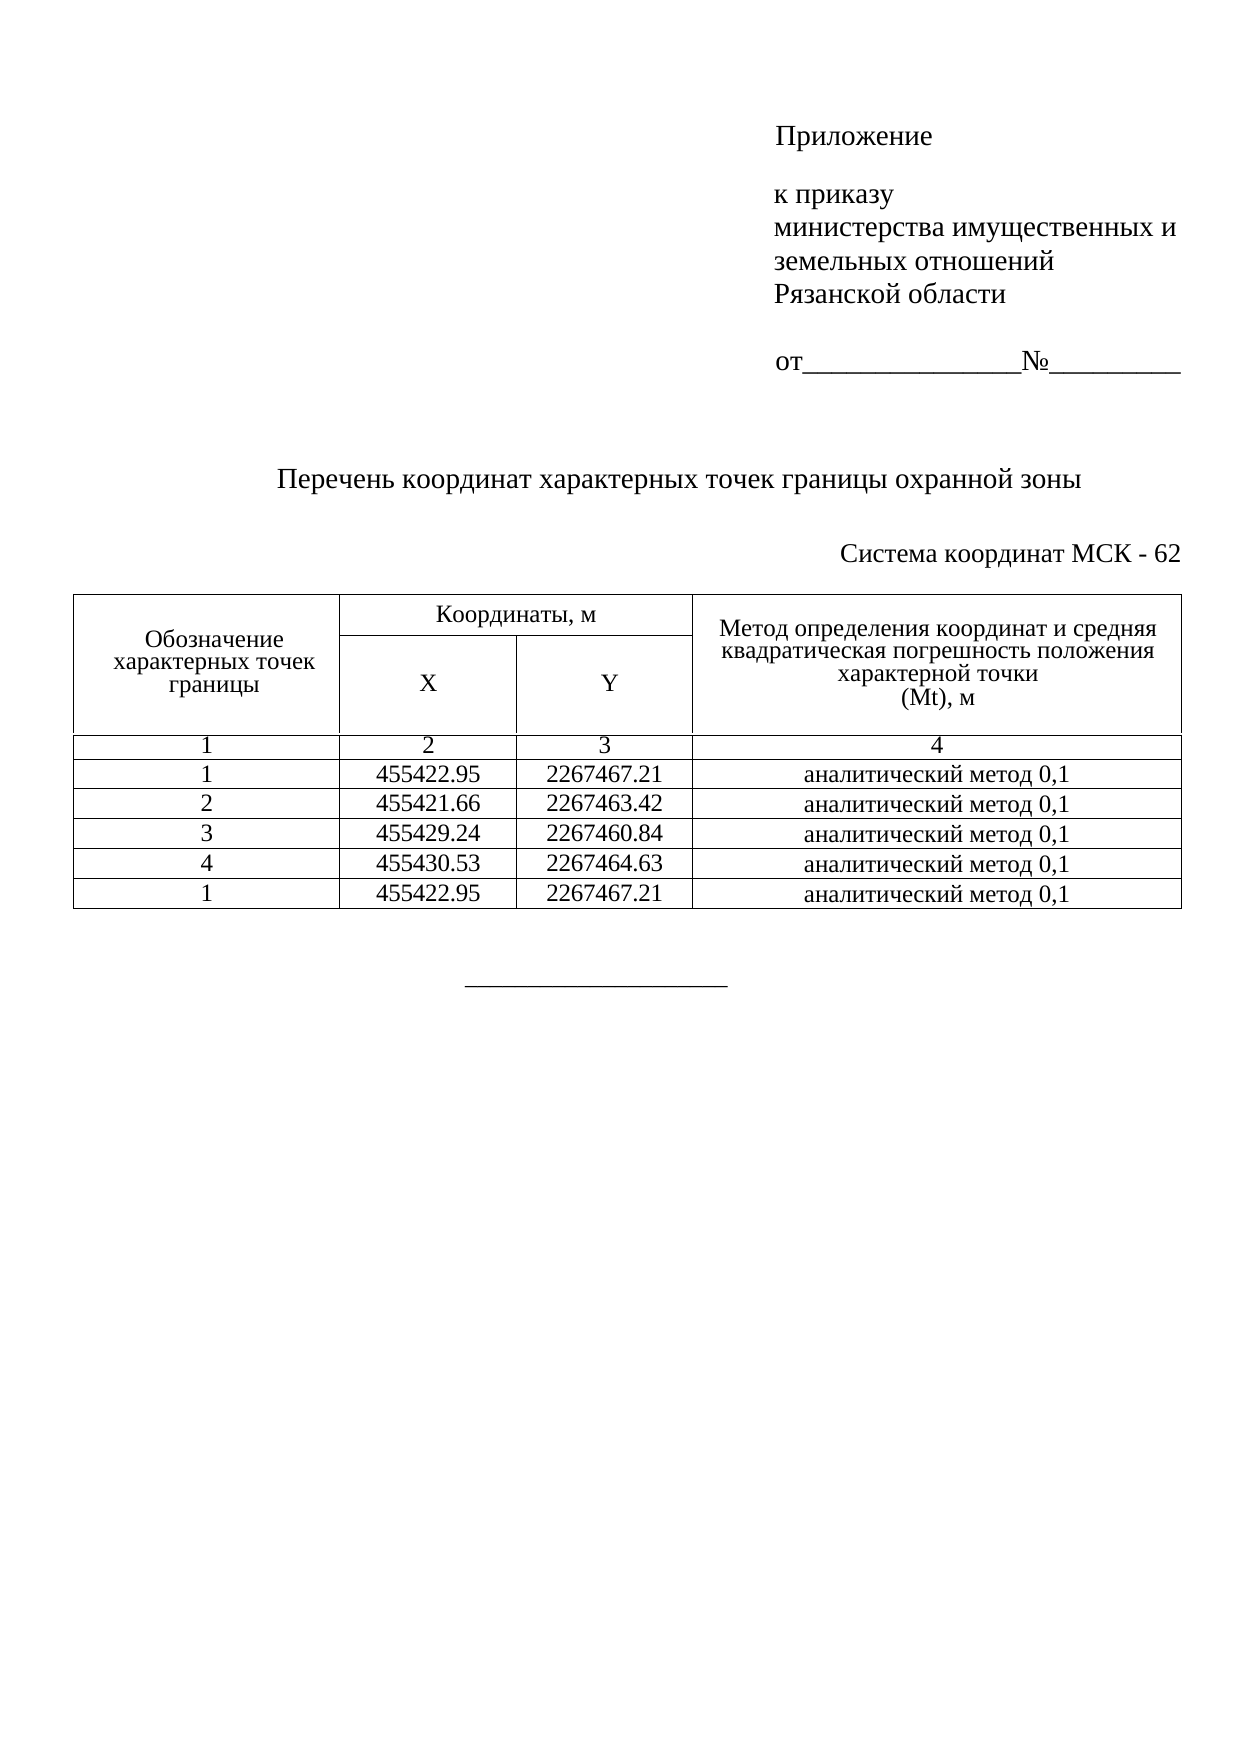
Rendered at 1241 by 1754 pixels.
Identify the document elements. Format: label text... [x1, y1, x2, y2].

table_cell 2267464.63 [517, 849, 692, 878]
table_cell 2 [74, 789, 339, 818]
table_header 1 [74, 736, 339, 758]
text от_______________№_________ [177, 343, 1181, 377]
table_cell аналитический метод 0,1 [693, 789, 1181, 818]
table_cell 1 [74, 879, 339, 907]
table_header Обозначение характерных точек границы [74, 595, 339, 732]
text земельных отношений [177, 243, 1181, 276]
table_header 2 [340, 736, 516, 758]
table_cell 455430.53 [340, 849, 516, 878]
text к приказу [693, 176, 1181, 209]
table_header 3 [517, 736, 692, 758]
table_cell 2267460.84 [517, 819, 692, 848]
table_cell Y [517, 636, 692, 732]
table_header Метод определения координат и средняя квадратическая погрешность положения характерной точки (Мt), м [693, 595, 1181, 732]
table_cell аналитический метод 0,1 [693, 879, 1181, 907]
table_cell Х [340, 636, 516, 732]
table_header 4 [693, 736, 1181, 758]
table_cell 455429.24 [340, 819, 516, 848]
text _____________________ [177, 961, 1181, 990]
text Приложение [177, 118, 1181, 152]
text Рязанской области [177, 276, 1181, 310]
table_cell 2267467.21 [517, 760, 692, 788]
table_header Координаты, м [340, 595, 692, 635]
table_cell аналитический метод 0,1 [693, 819, 1181, 848]
table_cell 3 [74, 819, 339, 848]
table_cell аналитический метод 0,1 [693, 849, 1181, 878]
table_cell 1 [74, 760, 339, 788]
text министерства имущественных и [693, 209, 1181, 243]
table_cell 455422.95 [340, 879, 516, 907]
table_cell 2267463.42 [517, 789, 692, 818]
table_cell 2267467.21 [517, 879, 692, 907]
table_cell 4 [74, 849, 339, 878]
text Перечень координат характерных точек границы охранной зоны [177, 461, 1181, 494]
table_cell аналитический метод 0,1 [693, 760, 1181, 788]
text Система координат МСК - 62 [177, 542, 1181, 567]
table_cell 455422.95 [340, 760, 516, 788]
table_cell 455421.66 [340, 789, 516, 818]
